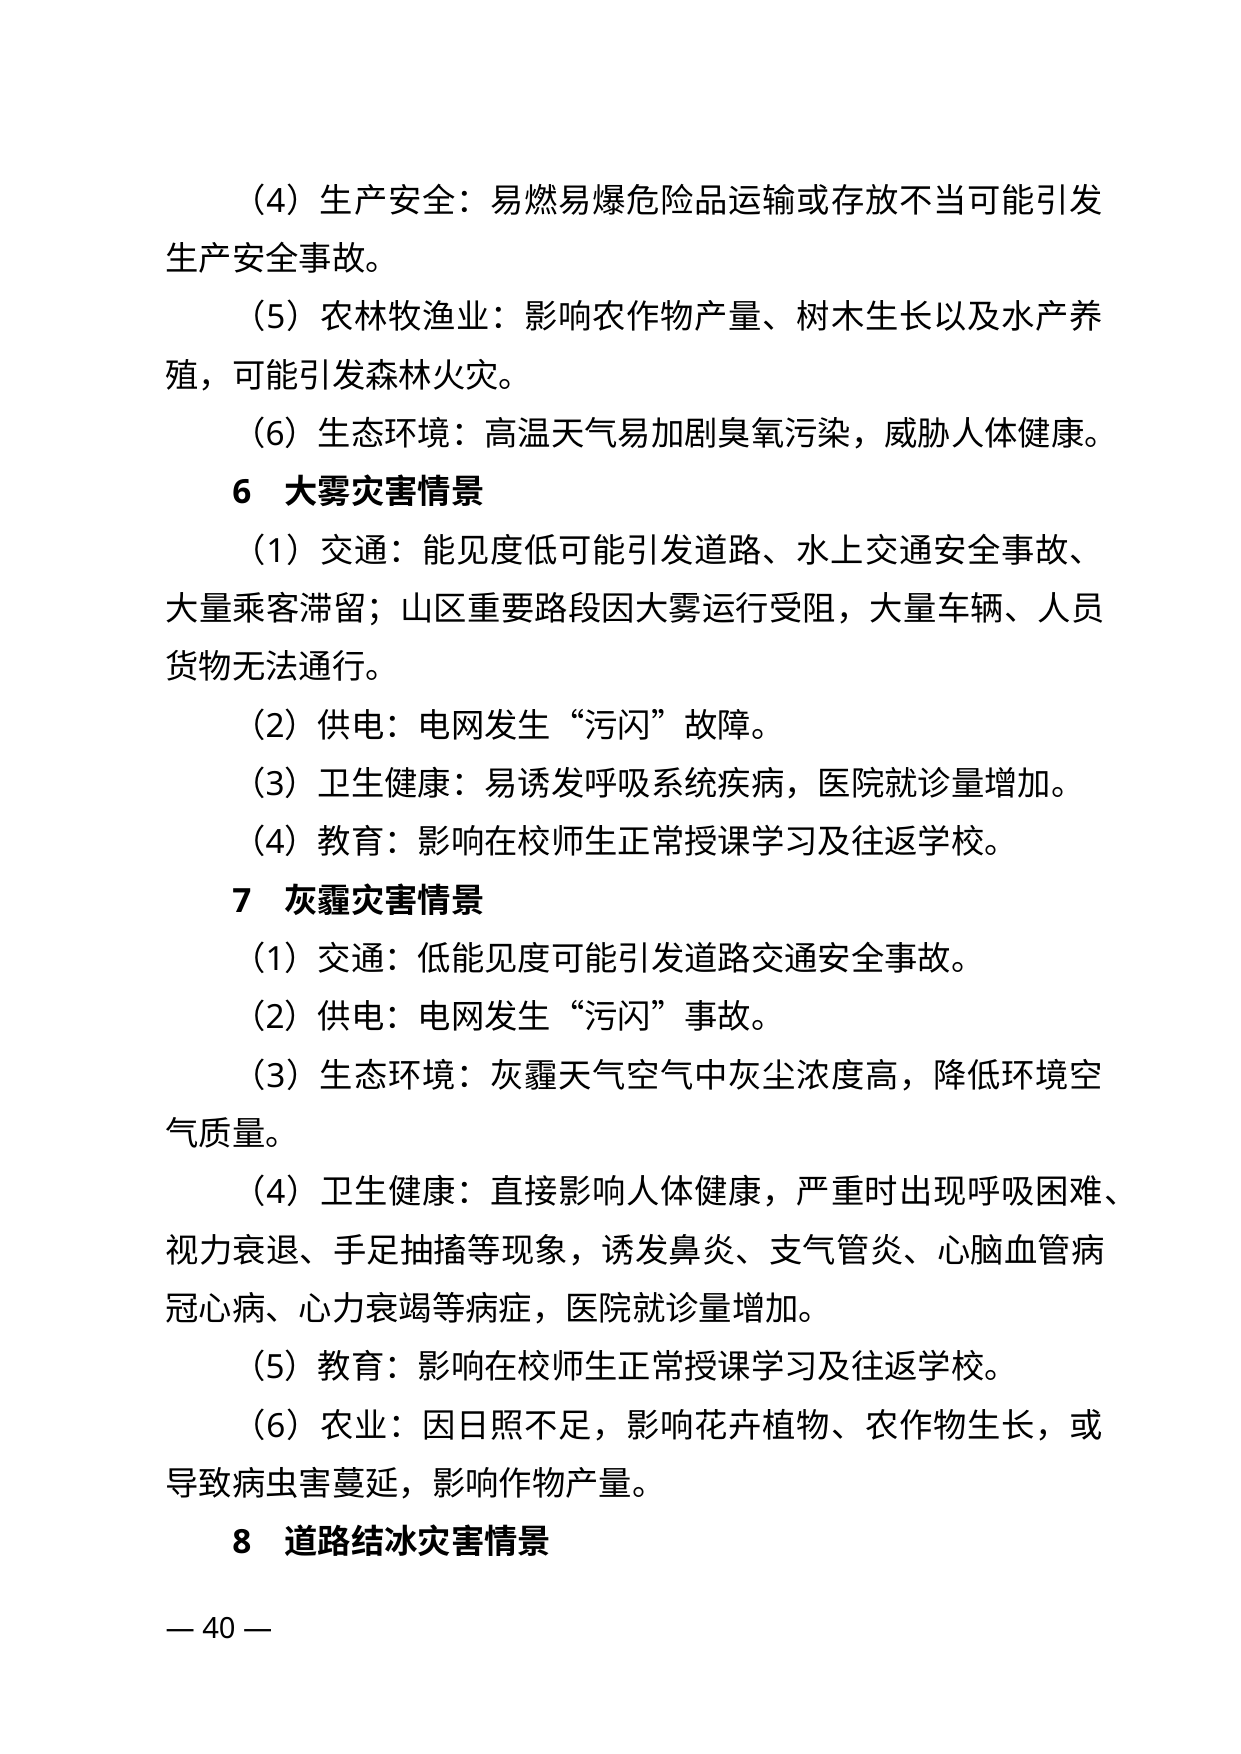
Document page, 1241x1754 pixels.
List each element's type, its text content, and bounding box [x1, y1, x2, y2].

text 8 道路结冰灾害情景 [165, 1507, 1104, 1565]
text （5）农林牧渔业：影响农作物产量、树木生长以及水产养殖，可能引发森林火灾。 [165, 282, 1104, 399]
text （3）卫生健康：易诱发呼吸系统疾病，医院就诊量增加。 [165, 749, 1104, 807]
text （2）供电：电网发生“污闪”故障。 [165, 690, 1104, 749]
text （6）农业：因日照不足，影响花卉植物、农作物生长，或导致病虫害蔓延，影响作物产量。 [165, 1390, 1104, 1507]
text （1）交通：低能见度可能引发道路交通安全事故。 [165, 924, 1104, 982]
text （4）卫生健康：直接影响人体健康，严重时出现呼吸困难、视力衰退、手足抽搐等现象，诱发鼻炎、支气管炎、心脑血管病、冠心病、心力衰竭等病症，医院就诊量增加。 [165, 1157, 1104, 1332]
text 7 灰霾灾害情景 [165, 865, 1104, 924]
text （6）生态环境：高温天气易加剧臭氧污染，威胁人体健康。 [165, 399, 1104, 457]
text （4）教育：影响在校师生正常授课学习及往返学校。 [165, 807, 1104, 865]
text （3）生态环境：灰霾天气空气中灰尘浓度高，降低环境空气质量。 [165, 1040, 1104, 1157]
text （1）交通：能见度低可能引发道路、水上交通安全事故、大量乘客滞留；山区重要路段因大雾运行受阻，大量车辆、人员、货物无法通行。 [165, 515, 1104, 690]
text （5）教育：影响在校师生正常授课学习及往返学校。 [165, 1332, 1104, 1390]
text （4）生产安全：易燃易爆危险品运输或存放不当可能引发生产安全事故。 [165, 165, 1104, 282]
text 6 大雾灾害情景 [165, 457, 1104, 515]
text （2）供电：电网发生“污闪”事故。 [165, 982, 1104, 1040]
